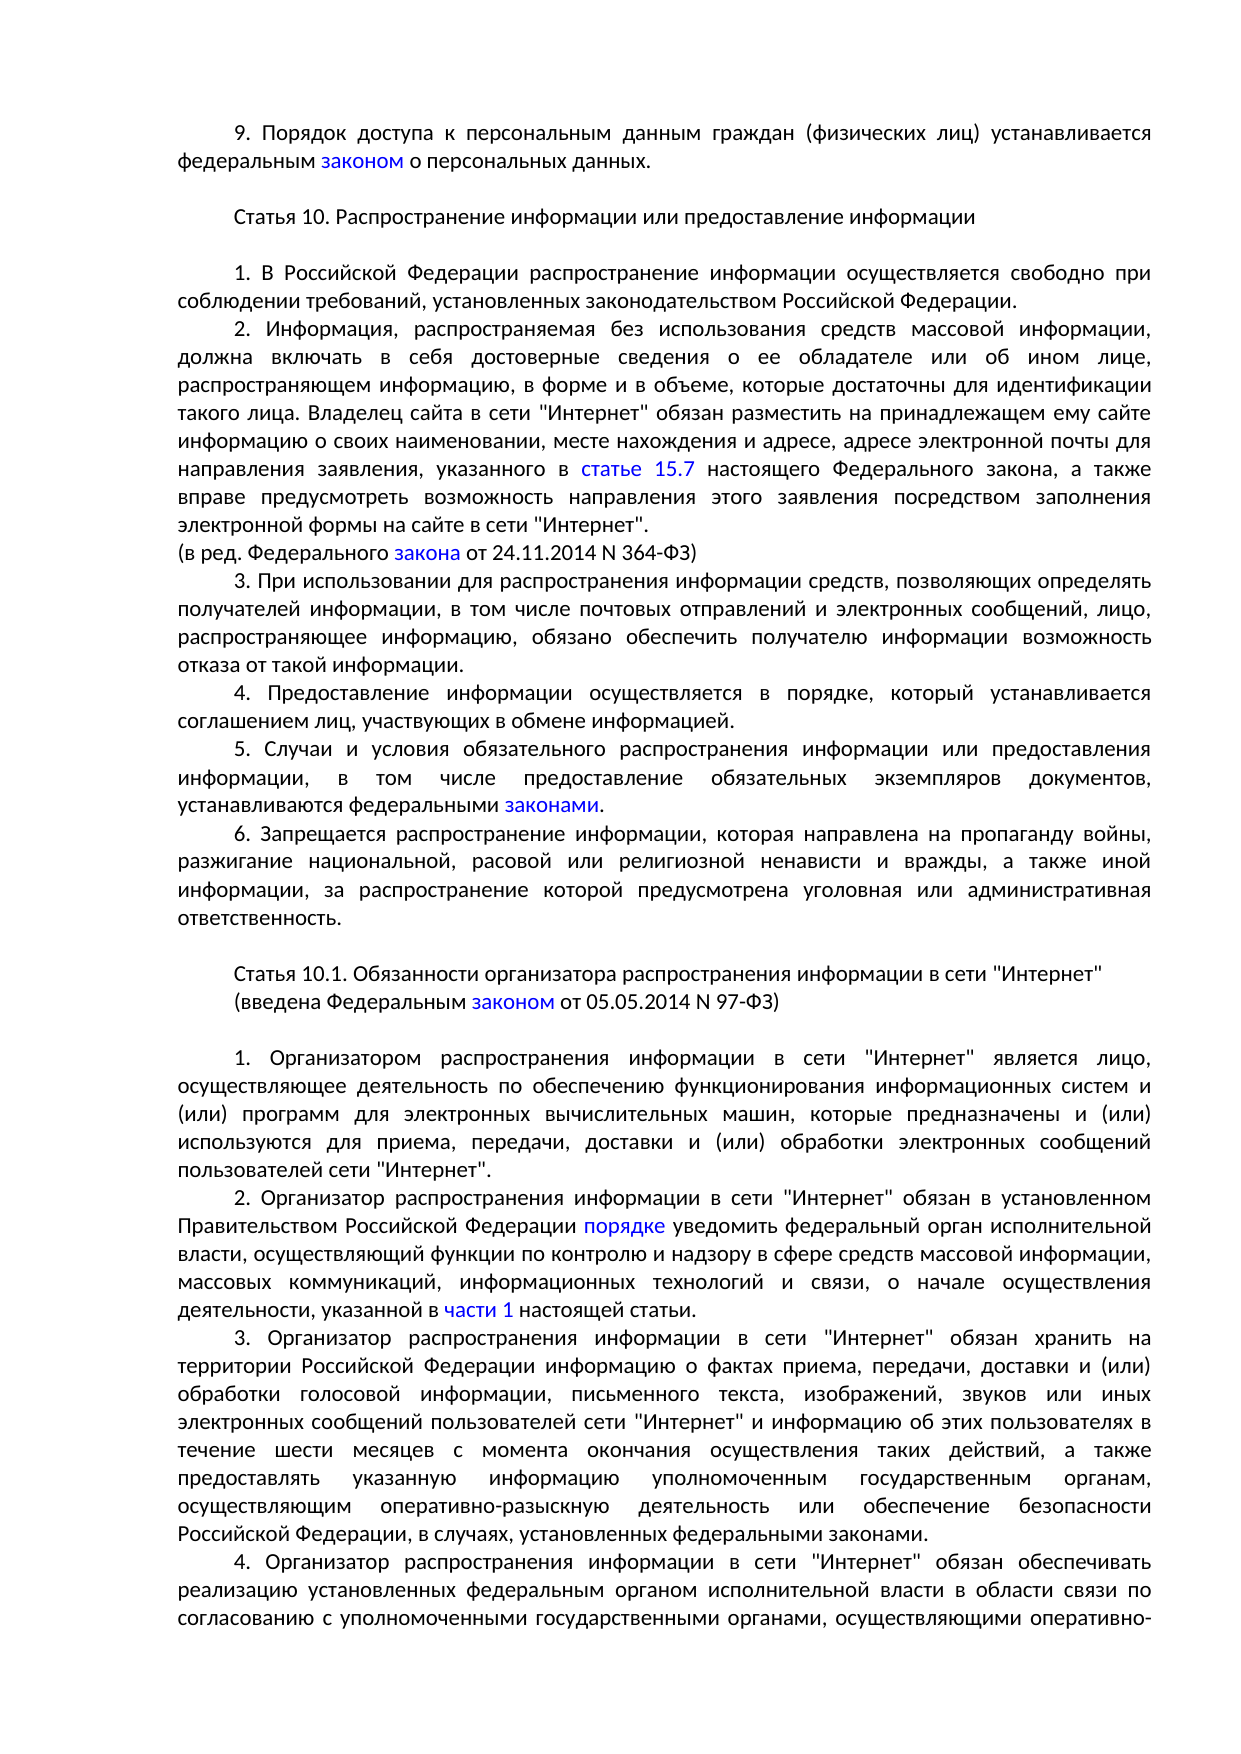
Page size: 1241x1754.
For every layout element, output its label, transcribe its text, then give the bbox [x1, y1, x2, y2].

text 4. Предоставление информации осуществляется в порядке, который устанавливается соглашением лиц, участвующих в обмене информацией. [177, 678, 1152, 734]
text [177, 1547, 1152, 1631]
text 1. В Российской Федерации распространение информации осуществляется свободно при соблюдении требований, установленных законодательством Российской Федерации. [177, 258, 1152, 314]
text 1. Организатором распространения информации в сети "Интернет" является лицо, осуществляющее деятельность по обеспечению функционирования информационных систем и (или) программ для электронных вычислительных машин, которые предназначены и (или) используются для приема, передачи, доставки и (или) обработки электронных сообщений пользователей сети "Интернет". [177, 1043, 1152, 1183]
text 5. Случаи и условия обязательного распространения информации или предоставления информации, в том числе предоставление обязательных экземпляров документов, устанавливаются федеральными законами. [177, 734, 1152, 819]
text Статья 10. Распространение информации или предоставление информации [177, 202, 1152, 230]
text 3. При использовании для распространения информации средств, позволяющих определять получателей информации, в том числе почтовых отправлений и электронных сообщений, лицо, распространяющее информацию, обязано обеспечить получателю информации возможность отказа от такой информации. [177, 566, 1152, 678]
text 2. Организатор распространения информации в сети "Интернет" обязан в установленном Правительством Российской Федерации порядке уведомить федеральный орган исполнительной власти, осуществляющий функции по контролю и надзору в сфере средств массовой информации, массовых коммуникаций, информационных технологий и связи, о начале осуществления деятельности, указанной в части 1 настоящей статьи. [177, 1183, 1152, 1323]
text 2. Информация, распространяемая без использования средств массовой информации, должна включать в себя достоверные сведения о ее обладателе или об ином лице, распространяющем информацию, в форме и в объеме, которые достаточны для идентификации такого лица. Владелец сайта в сети "Интернет" обязан разместить на принадлежащем ему сайте информацию о своих наименовании, месте нахождения и адресе, адресе электронной почты для направления заявления, указанного в статье 15.7 настоящего Федерального закона, а также вправе предусмотреть возможность направления этого заявления посредством заполнения электронной формы на сайте в сети "Интернет". [177, 314, 1152, 538]
text (введена Федеральным законом от 05.05.2014 N 97-ФЗ) [177, 987, 1152, 1015]
text Статья 10.1. Обязанности организатора распространения информации в сети "Интернет" [177, 959, 1152, 987]
text (в ред. Федерального закона от 24.11.2014 N 364-ФЗ) [177, 538, 1152, 566]
text 3. Организатор распространения информации в сети "Интернет" обязан хранить на территории Российской Федерации информацию о фактах приема, передачи, доставки и (или) обработки голосовой информации, письменного текста, изображений, звуков или иных электронных сообщений пользователей сети "Интернет" и информацию об этих пользователях в течение шести месяцев с момента окончания осуществления таких действий, а также предоставлять указанную информацию уполномоченным государственным органам, осуществляющим оперативно-разыскную деятельность или обеспечение безопасности Российской Федерации, в случаях, установленных федеральными законами. [177, 1323, 1152, 1547]
text 6. Запрещается распространение информации, которая направлена на пропаганду войны, разжигание национальной, расовой или религиозной ненависти и вражды, а также иной информации, за распространение которой предусмотрена уголовная или административная ответственность. [177, 819, 1152, 931]
text 9. Порядок доступа к персональным данным граждан (физических лиц) устанавливается федеральным законом о персональных данных. [177, 118, 1152, 174]
